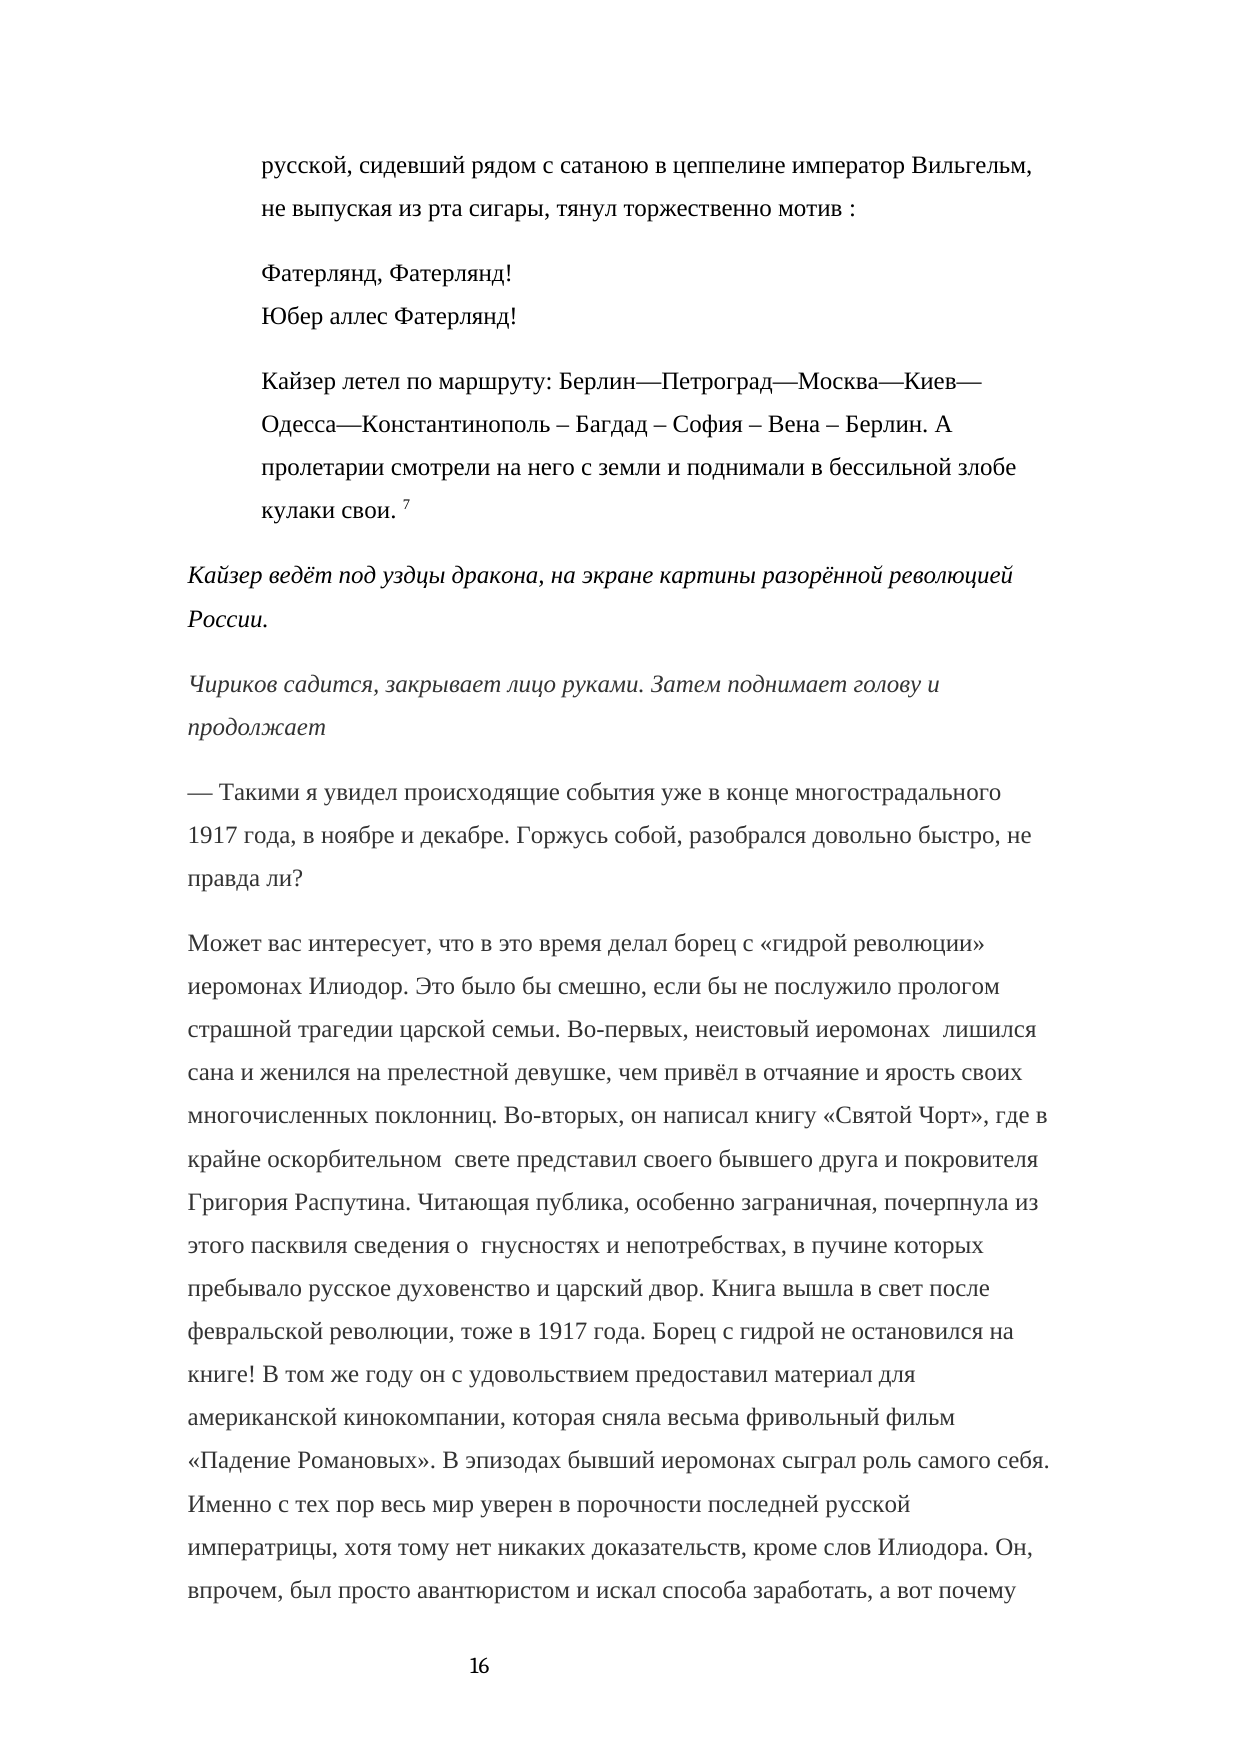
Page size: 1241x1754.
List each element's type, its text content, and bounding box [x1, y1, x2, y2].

text Кайзер летел по маршруту: Берлин—Петроград—Москва—Киев—Одесса—Константинополь – Багдад – София – Вена – Берлин. А пролетарии смотрели на него с земли и поднимали в бессильной злобе кулаки свои. 7 [261, 366, 1053, 524]
text Чириков садится, закрывает лицо руками. Затем поднимает голову и продолжает [187, 669, 1053, 741]
text — Такими я увидел происходящие события уже в конце многострадального 1917 года, в ноябре и декабре. Горжусь собой, разобрался довольно быстро, не правда ли? [187, 777, 1053, 892]
text Кайзер ведёт под уздцы дракона, на экране картины разорённой революцией России. [187, 561, 1053, 632]
text Фатерлянд, Фатерлянд! Юбер аллес Фатерлянд! [261, 258, 1053, 330]
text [187, 928, 1053, 1604]
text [261, 150, 1053, 222]
